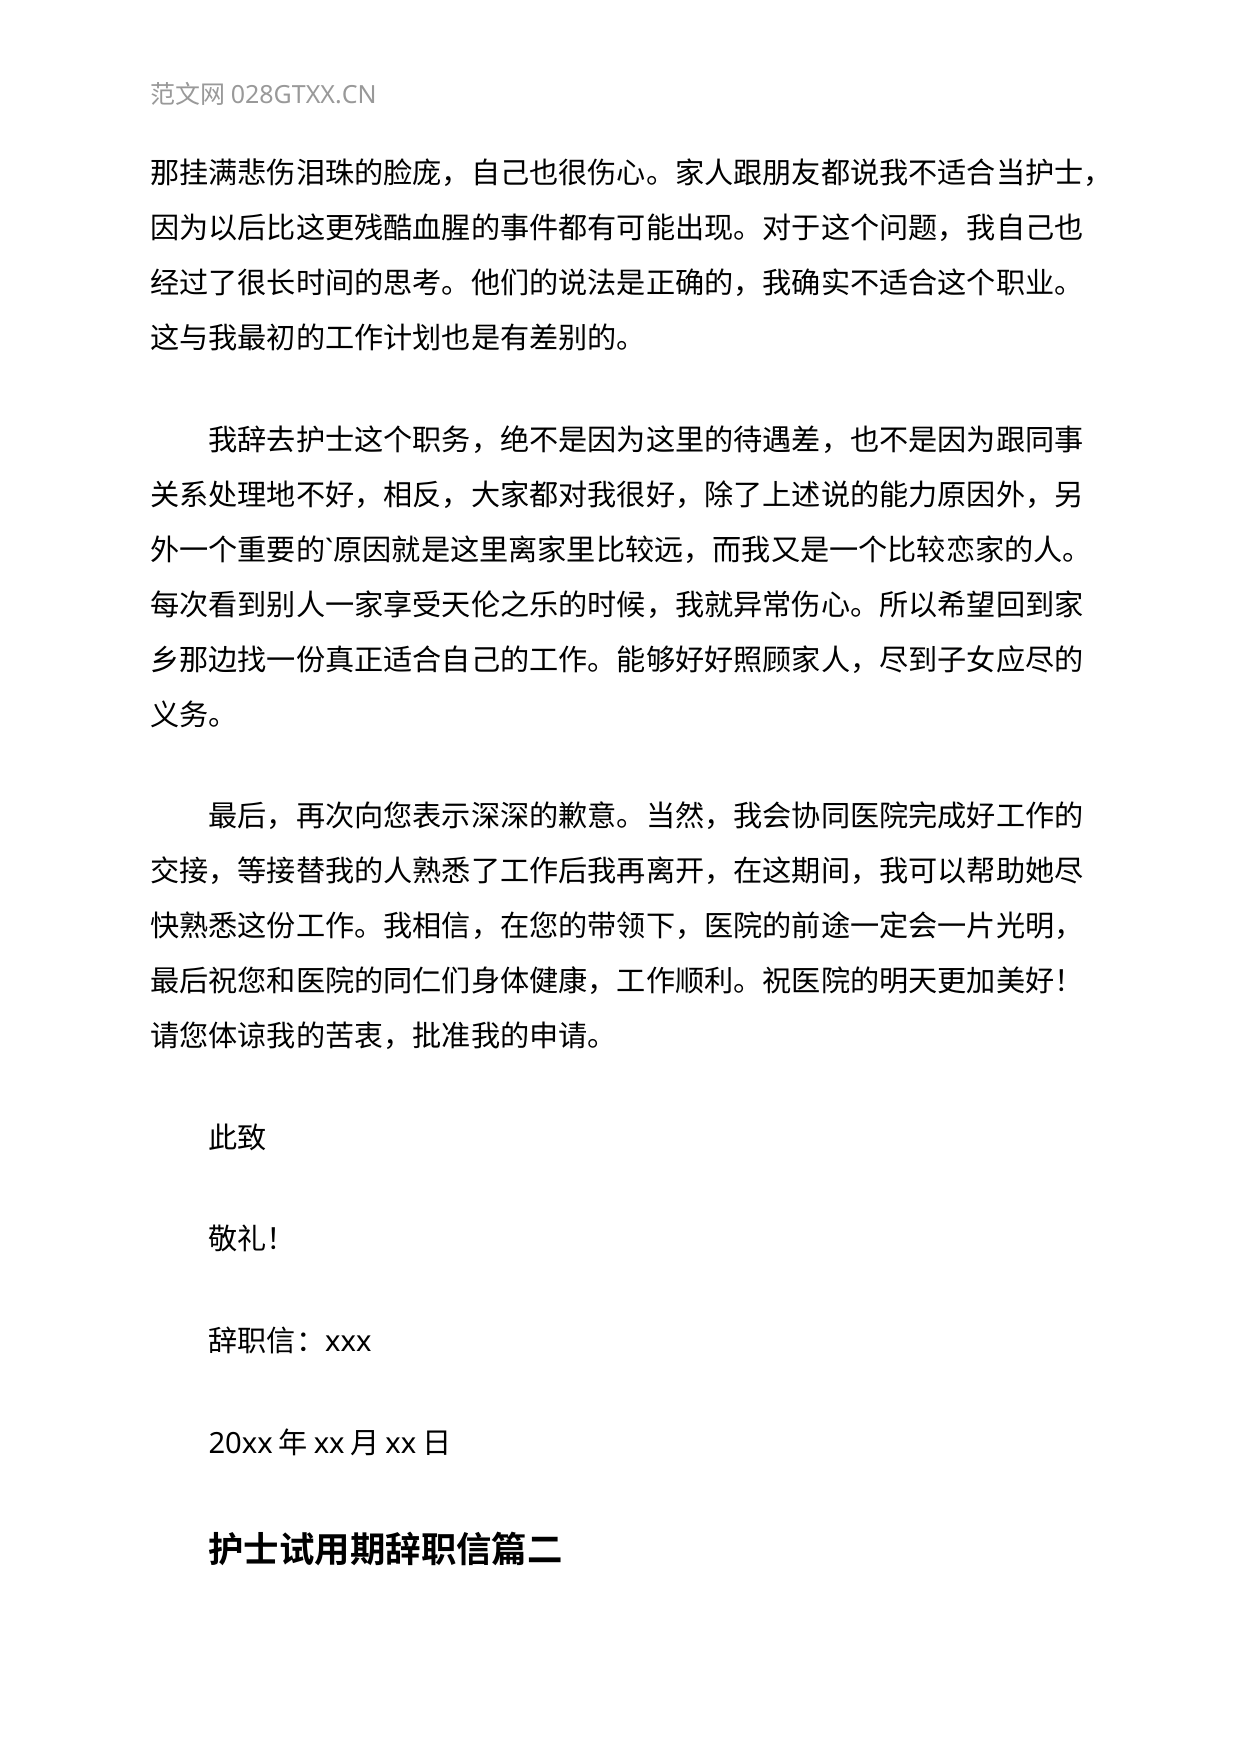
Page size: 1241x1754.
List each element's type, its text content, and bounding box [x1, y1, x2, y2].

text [150, 150, 1090, 357]
text 敬礼！ [150, 1216, 1090, 1258]
text 我辞去护士这个职务，绝不是因为这里的待遇差，也不是因为跟同事关系处理地不好，相反，大家都对我很好，除了上述说的能力原因外，另外一个重要的`原因就是这里离家里比较远，而我又是一个比较恋家的人。每次看到别人一家享受天伦之乐的时候，我就异常伤心。所以希望回到家乡那边找一份真正适合自己的工作。能够好好照顾家人，尽到子女应尽的义务。 [150, 416, 1090, 733]
text 最后，再次向您表示深深的歉意。当然，我会协同医院完成好工作的交接，等接替我的人熟悉了工作后我再离开，在这期间，我可以帮助她尽快熟悉这份工作。我相信，在您的带领下，医院的前途一定会一片光明，最后祝您和医院的同仁们身体健康，工作顺利。祝医院的明天更加美好！请您体谅我的苦衷，批准我的申请。 [150, 793, 1090, 1055]
text 此致 [150, 1114, 1090, 1156]
text 辞职信：xxx [150, 1318, 1090, 1360]
text 20xx年xx月xx日 [150, 1420, 1090, 1462]
text 护士试用期辞职信篇二 [150, 1522, 1090, 1573]
